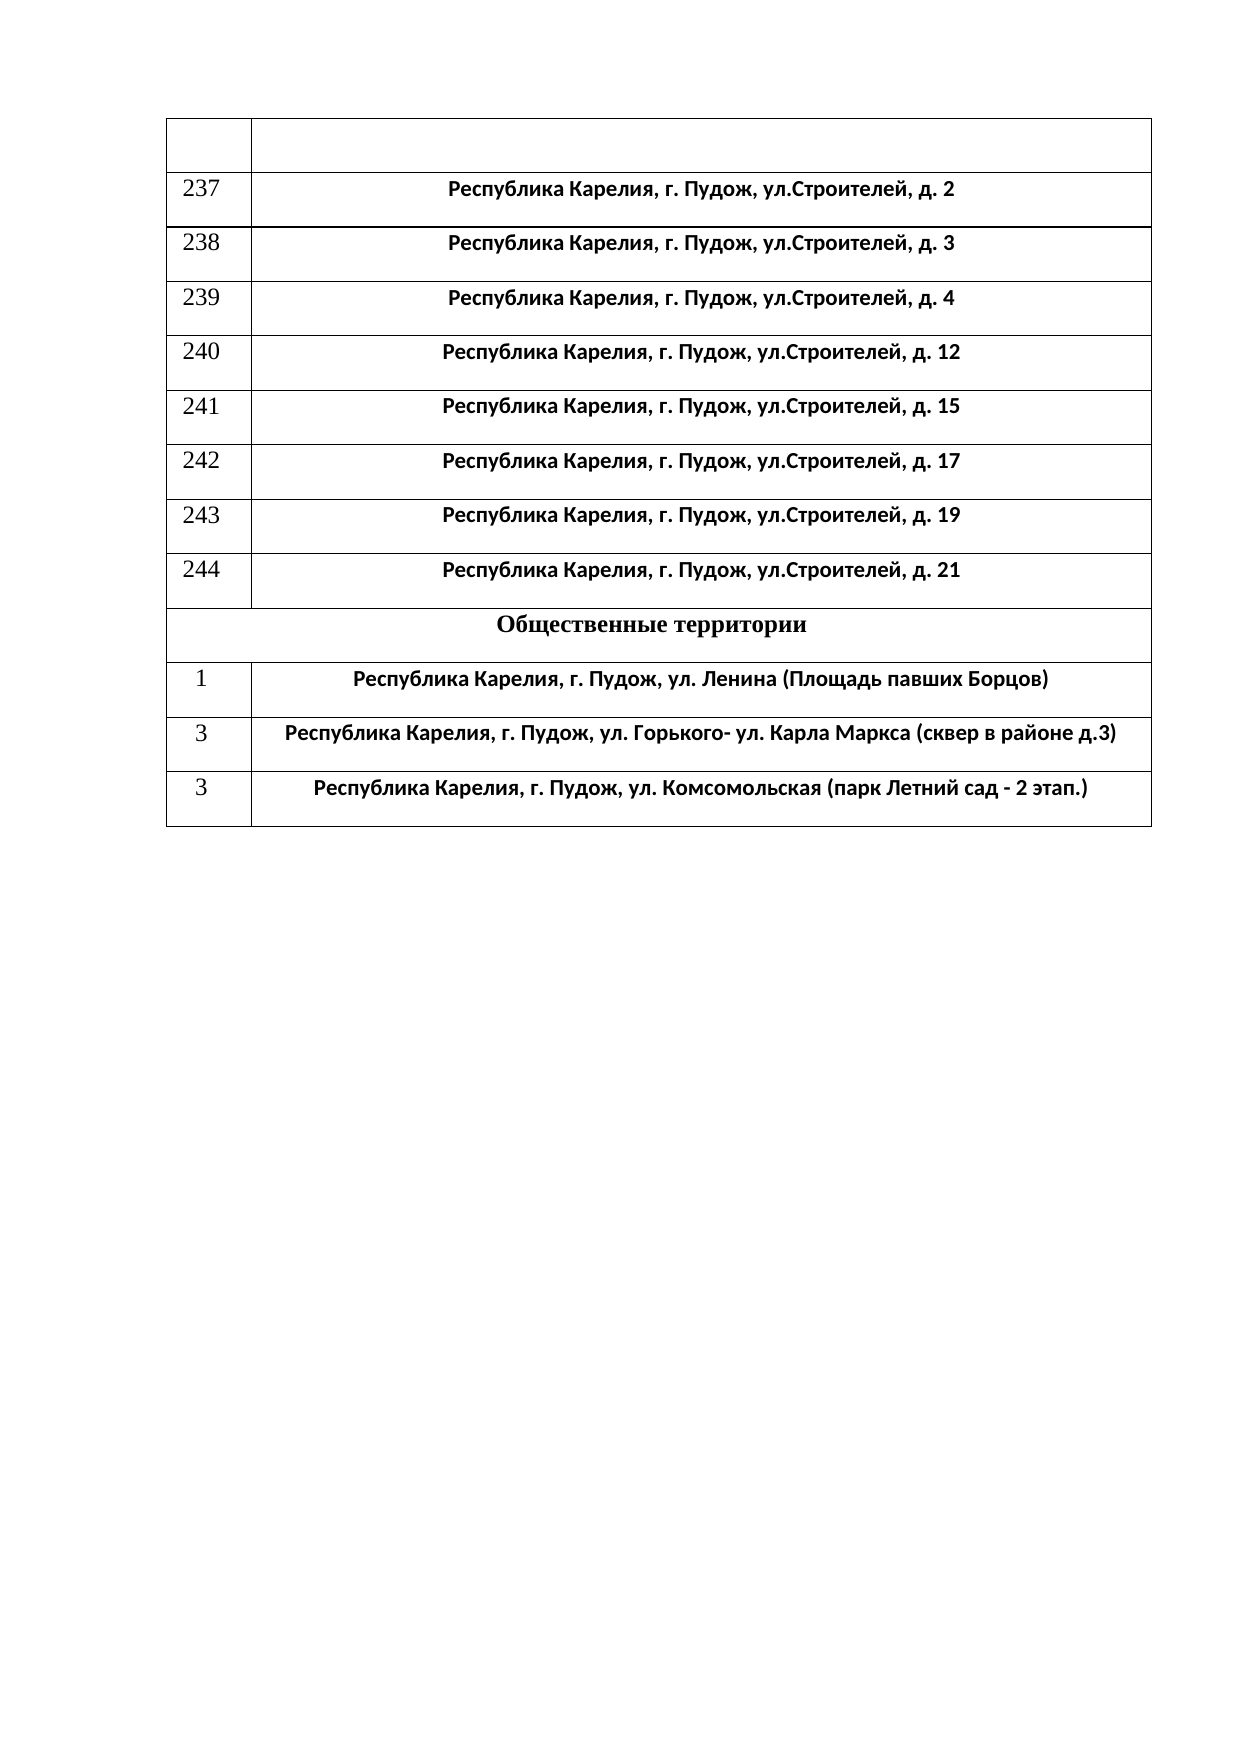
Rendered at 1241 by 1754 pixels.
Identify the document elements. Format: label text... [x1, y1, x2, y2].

table_cell Республика Карелия, г. Пудож, ул. Горького- ул. Карла Маркса (сквер в районе д.3) [252, 718, 1151, 771]
table_cell 237 [167, 173, 251, 226]
table_cell Республика Карелия, г. Пудож, ул. Ленина (Площадь павших Борцов) [252, 663, 1151, 717]
table_cell Республика Карелия, г. Пудож, ул.Строителей, д. 19 [252, 500, 1151, 553]
table_cell 241 [167, 391, 251, 444]
table_cell Республика Карелия, г. Пудож, ул.Строителей, д. 17 [252, 445, 1151, 499]
table_cell Общественные территории [167, 609, 1151, 662]
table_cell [252, 119, 1151, 172]
table_cell Республика Карелия, г. Пудож, ул.Строителей, д. 3 [252, 228, 1151, 281]
table_cell 3 [167, 772, 251, 826]
table_cell Республика Карелия, г. Пудож, ул.Строителей, д. 15 [252, 391, 1151, 444]
table_cell 238 [167, 228, 251, 281]
table_cell 3 [167, 718, 251, 771]
table_cell 239 [167, 282, 251, 335]
table_cell 242 [167, 445, 251, 499]
table_cell Республика Карелия, г. Пудож, ул.Строителей, д. 21 [252, 554, 1151, 608]
table_cell 1 [167, 663, 251, 717]
table_cell Республика Карелия, г. Пудож, ул.Строителей, д. 12 [252, 336, 1151, 390]
table_cell 240 [167, 336, 251, 390]
table_cell 243 [167, 500, 251, 553]
table_cell 244 [167, 554, 251, 608]
table_cell Республика Карелия, г. Пудож, ул.Строителей, д. 4 [252, 282, 1151, 335]
table_cell Республика Карелия, г. Пудож, ул. Комсомольская (парк Летний сад - 2 этап.) [252, 772, 1151, 826]
table_cell 236 [167, 119, 251, 172]
table_cell Республика Карелия, г. Пудож, ул.Строителей, д. 2 [252, 173, 1151, 226]
